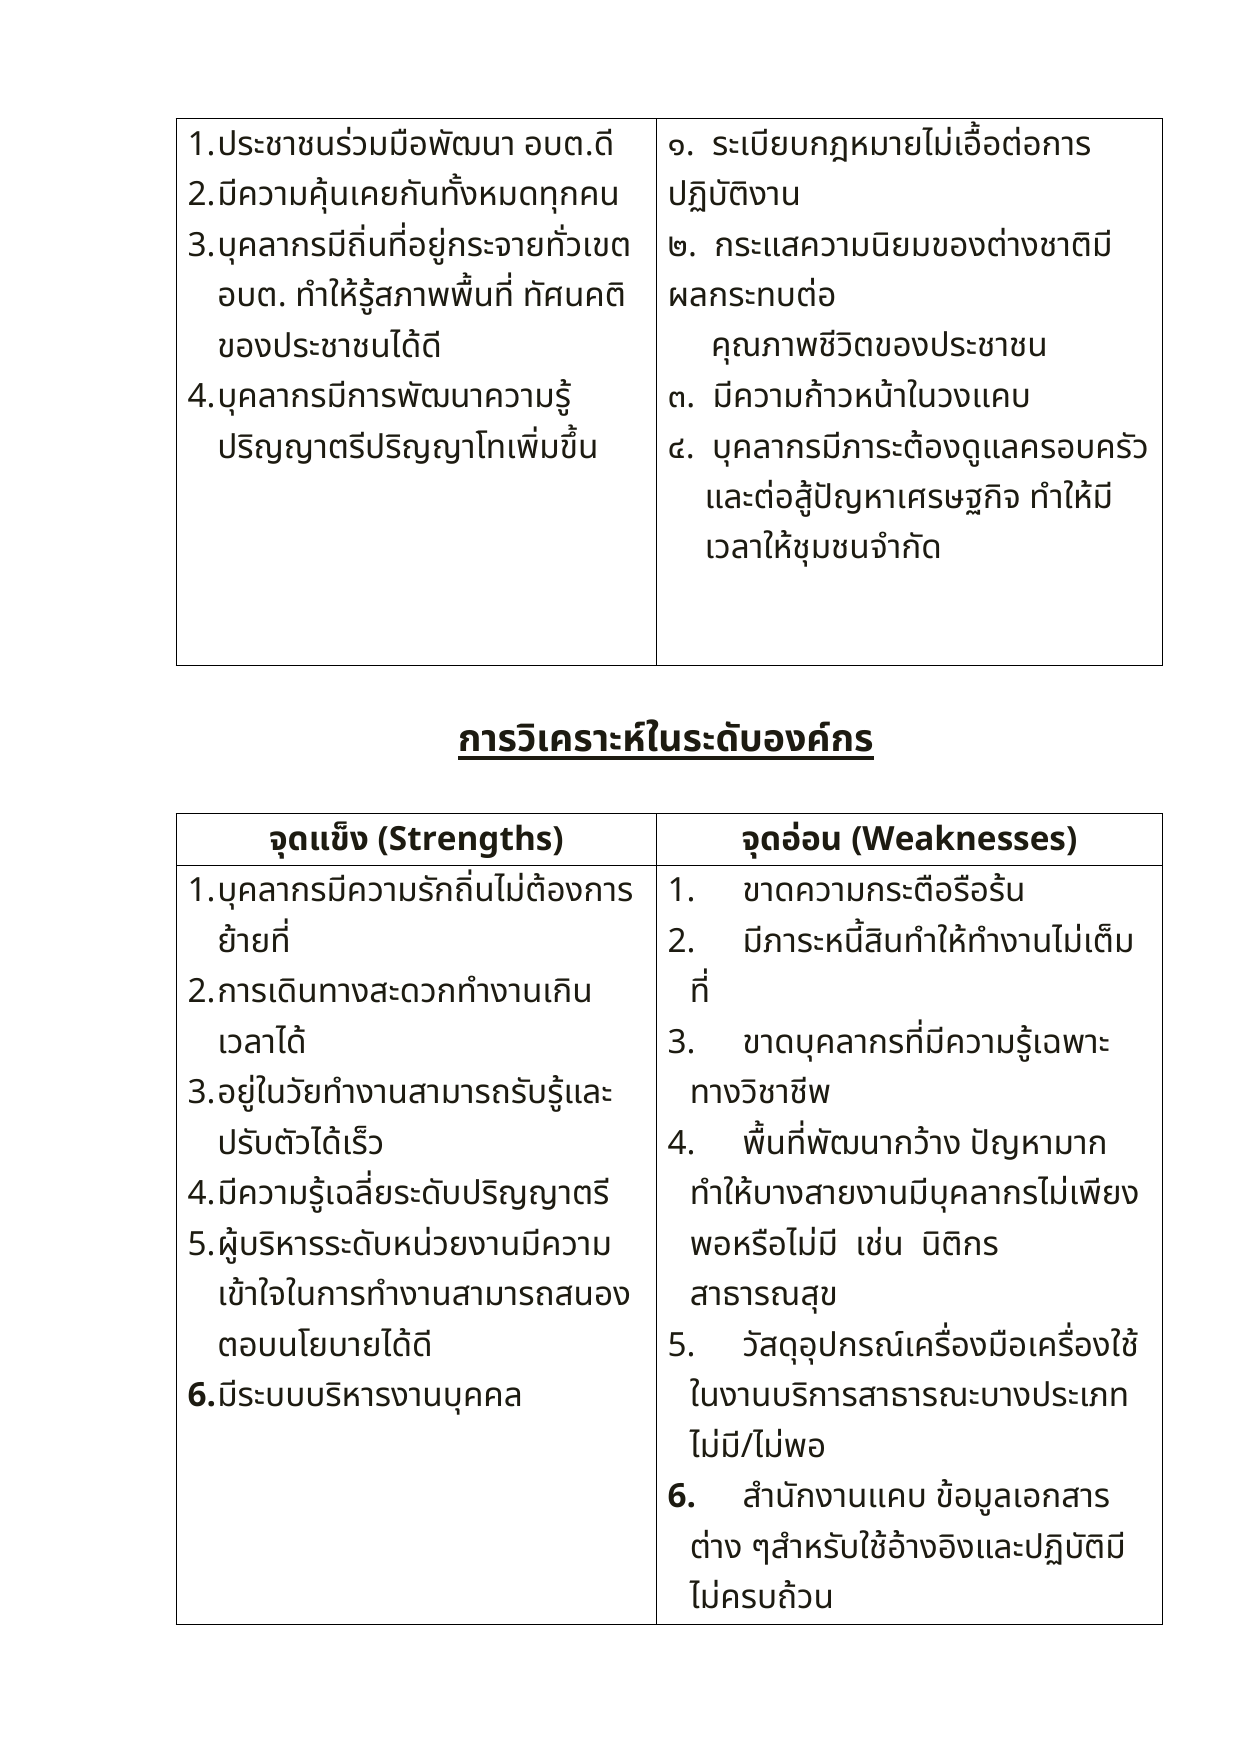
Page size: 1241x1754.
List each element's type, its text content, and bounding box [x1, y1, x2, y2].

table_cell ประชาชนร่วมมือพัฒนา อบต.ดี มีความคุ้นเคยกันทั้งหมดทุกคน บุคลากรมีถิ่นที่อยู่กระจายทั่วเขต อบต. ทำให้รู้สภาพพื้นที่ ทัศนคติของประชาชนได้ดี บุคลากรมีการพัฒนาความรู้ปริญญาตรีปริญญาโทเพิ่มขึ้น [177, 119, 656, 665]
table_header จุดแข็ง (Strengths) [177, 814, 656, 865]
table_header จุดอ่อน (Weaknesses) [657, 814, 1162, 865]
table_cell ๑. ระเบียบกฎหมายไม่เอื้อต่อการปฏิบัติงาน ๒. กระแสความนิยมของต่างชาติมีผลกระทบต่อ คุณภาพชีวิตของประชาชน ๓. มีความก้าวหน้าในวงแคบ ๔. บุคลากรมีภาระต้องดูแลครอบครัว และต่อสู้ปัญหาเศรษฐกิจ ทำให้มีเวลาให้ชุมชนจำกัด [657, 119, 1162, 665]
text การวิเคราะห์ในระดับองค์กร [187, 711, 1144, 768]
table_cell บุคลากรมีความรักถิ่นไม่ต้องการย้ายที่ การเดินทางสะดวกทำงานเกินเวลาได้ อยู่ในวัยทำงานสามารถรับรู้และปรับตัวได้เร็ว มีความรู้เฉลี่ยระดับปริญญาตรี ผู้บริหารระดับหน่วยงานมีความเข้าใจในการทำงานสามารถสนองตอบนโยบายได้ดี มีระบบบริหารงานบุคคล [177, 866, 656, 1624]
table_cell ขาดความกระตือรือร้น มีภาระหนี้สินทำให้ทำงานไม่เต็มที่ ขาดบุคลากรที่มีความรู้เฉพาะทางวิชาชีพ พื้นที่พัฒนากว้าง ปัญหามากทำให้บางสายงานมีบุคลากรไม่เพียงพอหรือไม่มี เช่น นิติกร สาธารณสุข วัสดุอุปกรณ์เครื่องมือเครื่องใช้ในงานบริการสาธารณะบางประเภทไม่มี/ไม่พอ สำนักงานแคบ ข้อมูลเอกสารต่าง ๆสำหรับใช้อ้างอิงและปฏิบัติมีไม่ครบถ้วน [657, 866, 1162, 1624]
